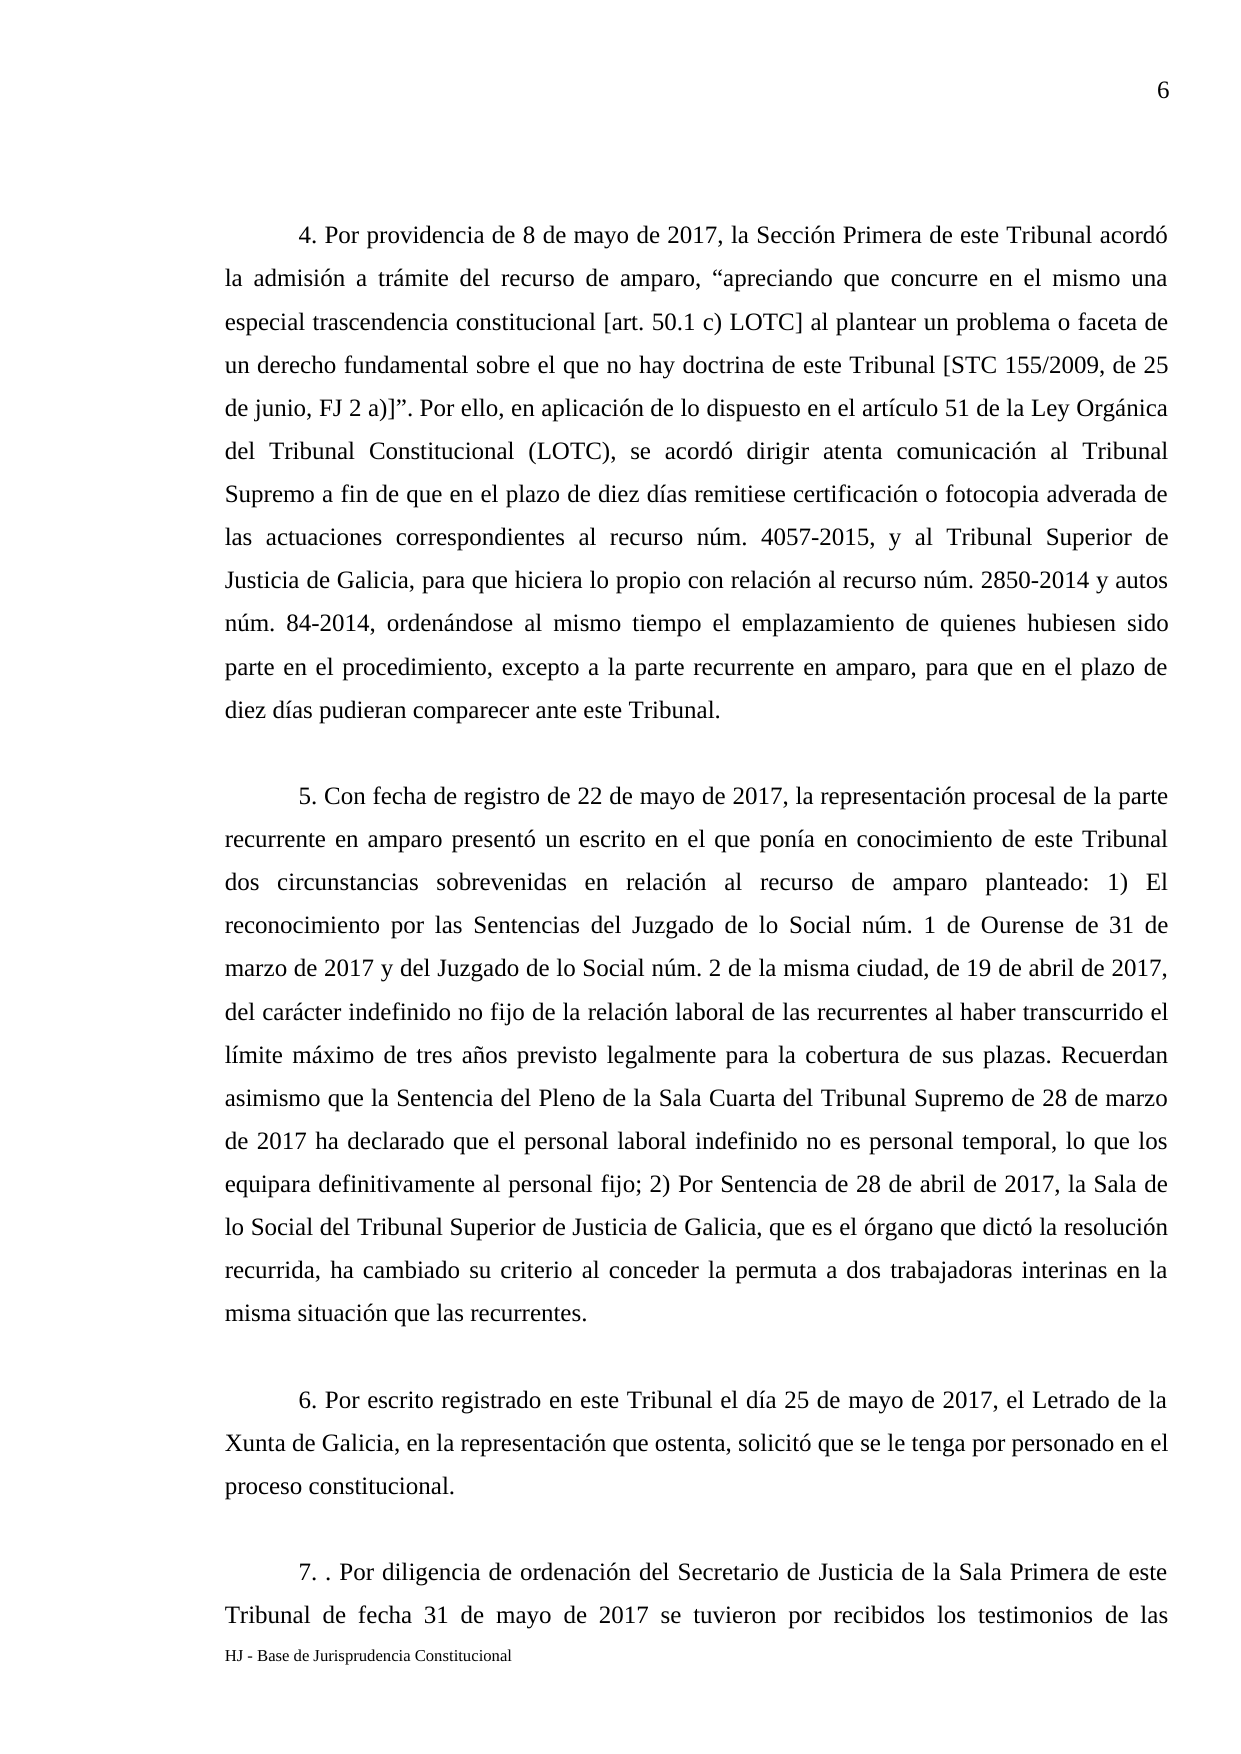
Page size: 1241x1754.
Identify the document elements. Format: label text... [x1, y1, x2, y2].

text 4. Por providencia de 8 de mayo de 2017, la Sección Primera de este Tribunal acordó la admisión a trámite del recurso de amparo, “apreciando que concurre en el mismo una especial trascendencia constitucional [art. 50.1 c) LOTC] al plantear un problema o faceta de un derecho fundamental sobre el que no hay doctrina de este Tribunal [STC 155/2009, de 25 de junio, FJ 2 a)]”. Por ello, en aplicación de lo dispuesto en el artículo 51 de la Ley Orgánica del Tribunal Constitucional (LOTC), se acordó dirigir atenta comunicación al Tribunal Supremo a fin de que en el plazo de diez días remitiese certificación o fotocopia adverada de las actuaciones correspondientes al recurso núm. 4057-2015, y al Tribunal Superior de Justicia de Galicia, para que hiciera lo propio con relación al recurso núm. 2850-2014 y autos núm. 84-2014, ordenándose al mismo tiempo el emplazamiento de quienes hubiesen sido parte en el procedimiento, excepto a la parte recurrente en amparo, para que en el plazo de diez días pudieran comparecer ante este Tribunal. [224, 220, 1169, 723]
text 6. Por escrito registrado en este Tribunal el día 25 de mayo de 2017, el Letrado de la Xunta de Galicia, en la representación que ostenta, solicitó que se le tenga por personado en el proceso constitucional. [224, 1385, 1169, 1500]
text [224, 1557, 1169, 1629]
text 5. Con fecha de registro de 22 de mayo de 2017, la representación procesal de la parte recurrente en amparo presentó un escrito en el que ponía en conocimiento de este Tribunal dos circunstancias sobrevenidas en relación al recurso de amparo planteado: 1) El reconocimiento por las Sentencias del Juzgado de lo Social núm. 1 de Ourense de 31 de marzo de 2017 y del Juzgado de lo Social núm. 2 de la misma ciudad, de 19 de abril de 2017, del carácter indefinido no fijo de la relación laboral de las recurrentes al haber transcurrido el límite máximo de tres años previsto legalmente para la cobertura de sus plazas. Recuerdan asimismo que la Sentencia del Pleno de la Sala Cuarta del Tribunal Supremo de 28 de marzo de 2017 ha declarado que el personal laboral indefinido no es personal temporal, lo que los equipara definitivamente al personal fijo; 2) Por Sentencia de 28 de abril de 2017, la Sala de lo Social del Tribunal Superior de Justicia de Galicia, que es el órgano que dictó la resolución recurrida, ha cambiado su criterio al conceder la permuta a dos trabajadoras interinas en la misma situación que las recurrentes. [224, 781, 1169, 1327]
